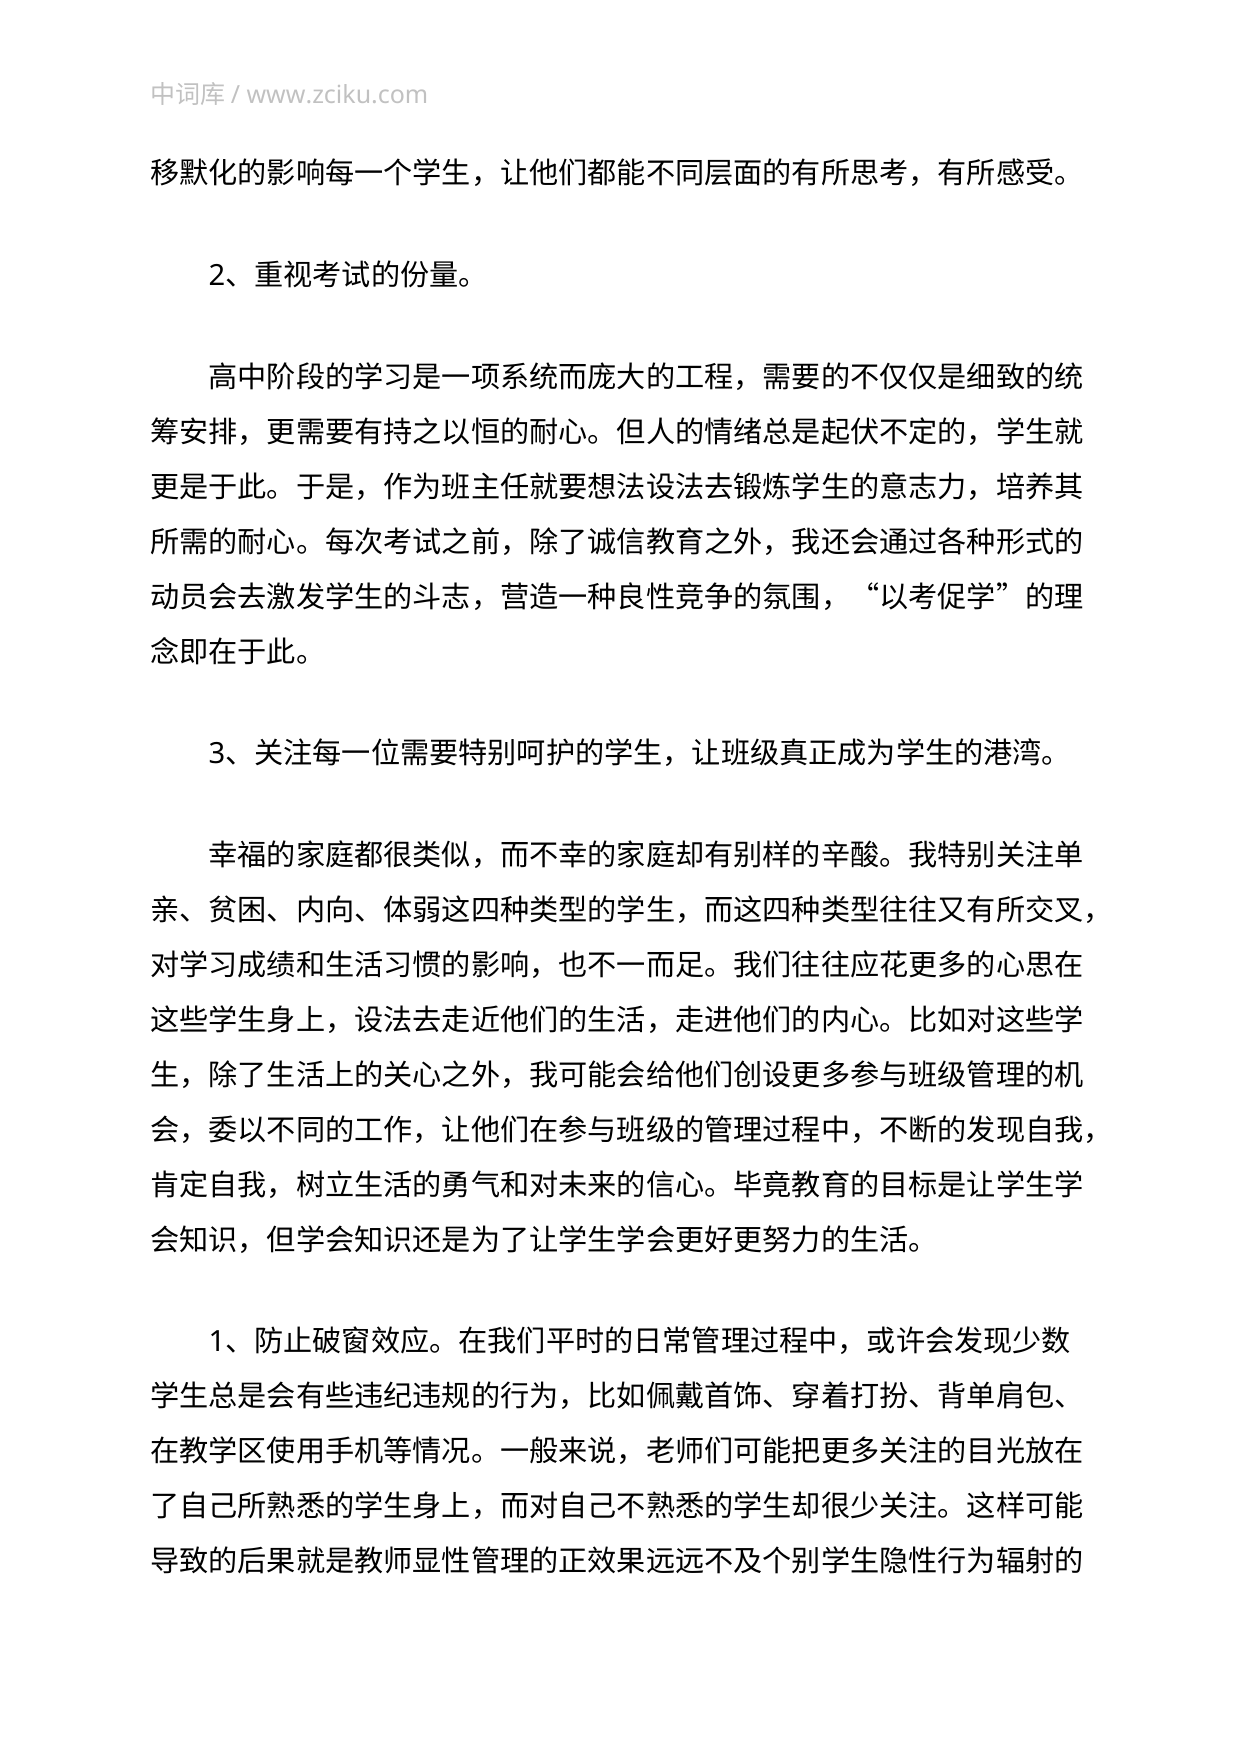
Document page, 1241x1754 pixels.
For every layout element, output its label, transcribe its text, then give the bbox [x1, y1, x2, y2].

text 2、重视考试的份量。 [150, 252, 1090, 294]
text 3、关注每一位需要特别呵护的学生，让班级真正成为学生的港湾。 [150, 730, 1090, 772]
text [150, 1318, 1090, 1580]
text 高中阶段的学习是一项系统而庞大的工程，需要的不仅仅是细致的统筹安排，更需要有持之以恒的耐心。但人的情绪总是起伏不定的，学生就更是于此。于是，作为班主任就要想法设法去锻炼学生的意志力，培养其所需的耐心。每次考试之前，除了诚信教育之外，我还会通过各种形式的动员会去激发学生的斗志，营造一种良性竞争的氛围，“以考促学”的理念即在于此。 [150, 354, 1090, 671]
text 幸福的家庭都很类似，而不幸的家庭却有别样的辛酸。我特别关注单亲、贫困、内向、体弱这四种类型的学生，而这四种类型往往又有所交叉，对学习成绩和生活习惯的影响，也不一而足。我们往往应花更多的心思在这些学生身上，设法去走近他们的生活，走进他们的内心。比如对这些学生，除了生活上的关心之外，我可能会给他们创设更多参与班级管理的机会，委以不同的工作，让他们在参与班级的管理过程中，不断的发现自我，肯定自我，树立生活的勇气和对未来的信心。毕竟教育的目标是让学生学会知识，但学会知识还是为了让学生学会更好更努力的生活。 [150, 832, 1090, 1258]
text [150, 150, 1090, 192]
